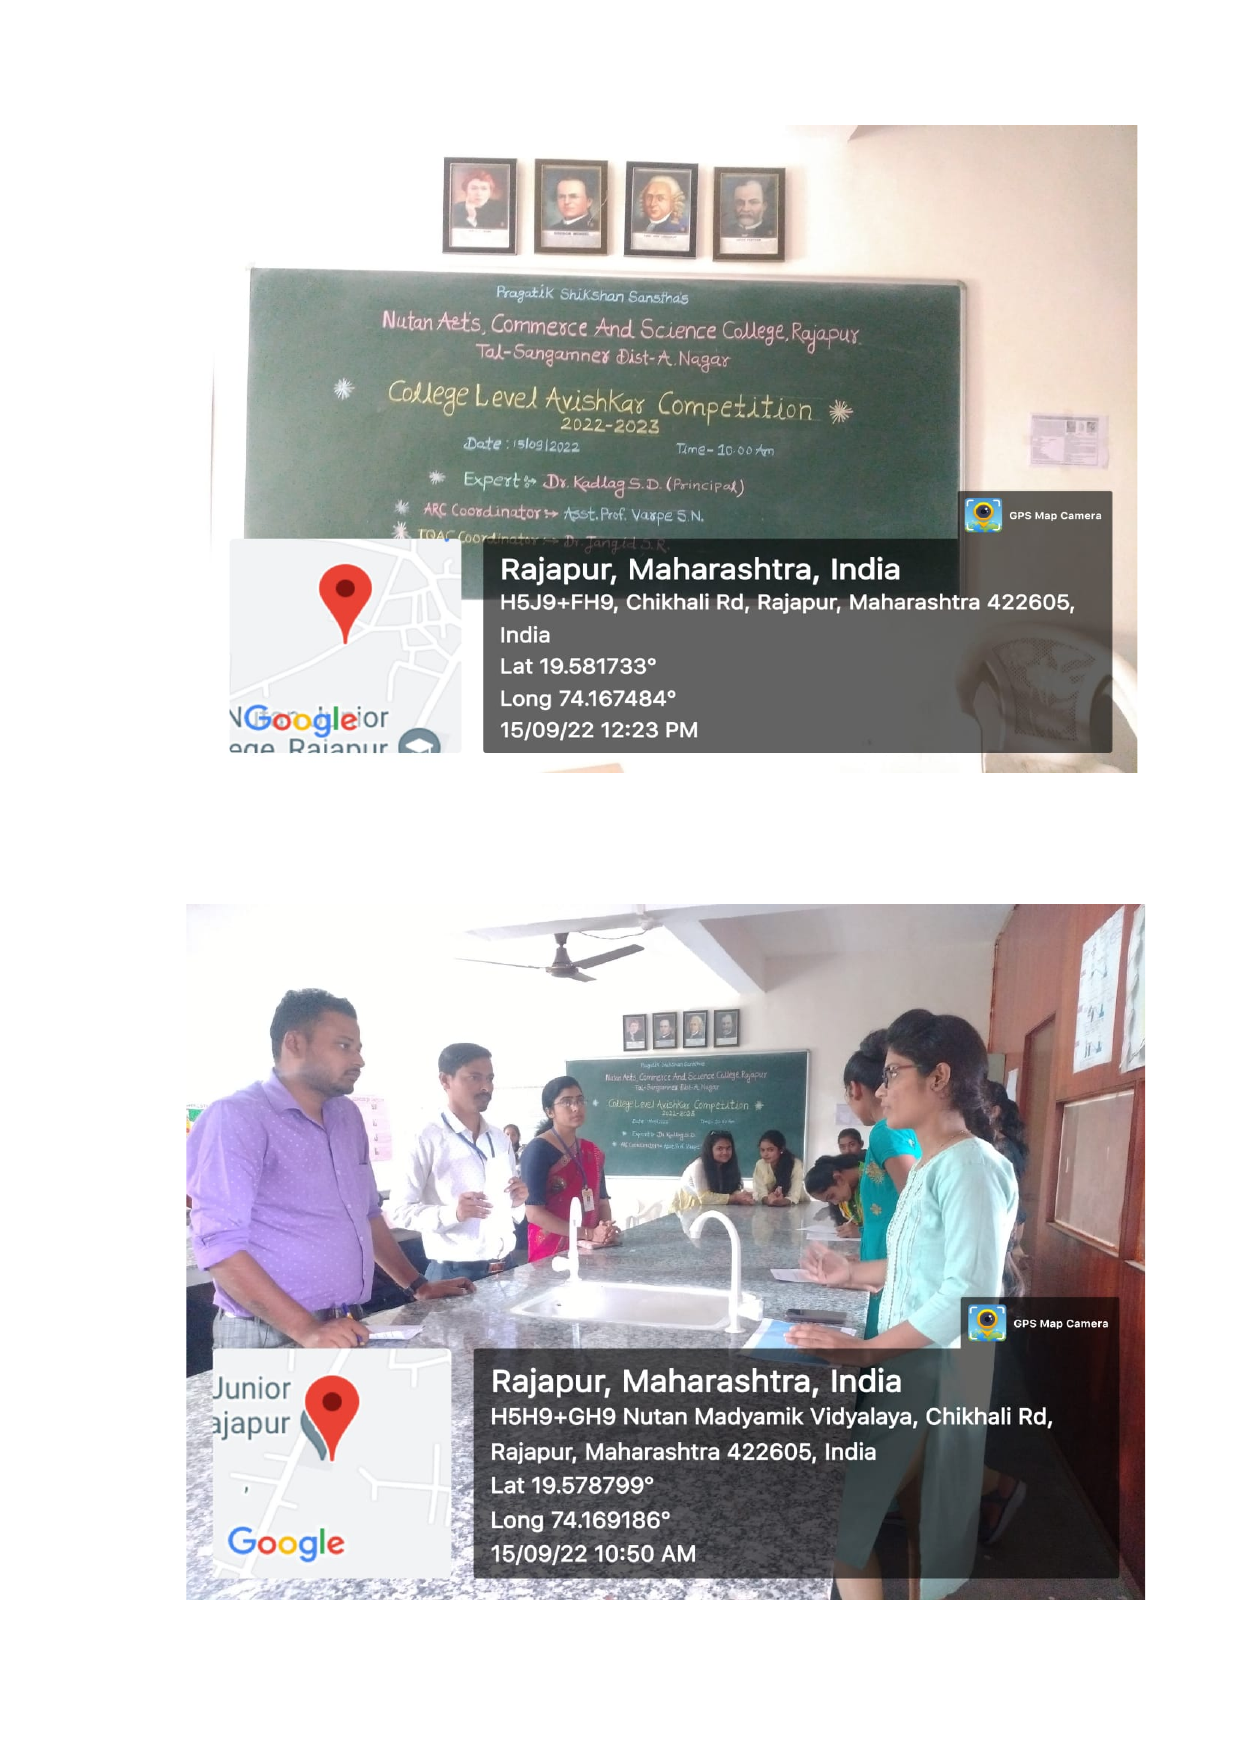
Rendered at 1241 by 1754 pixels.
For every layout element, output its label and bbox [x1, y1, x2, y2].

picture [203, 125, 1138, 773]
picture [186, 904, 1146, 1600]
